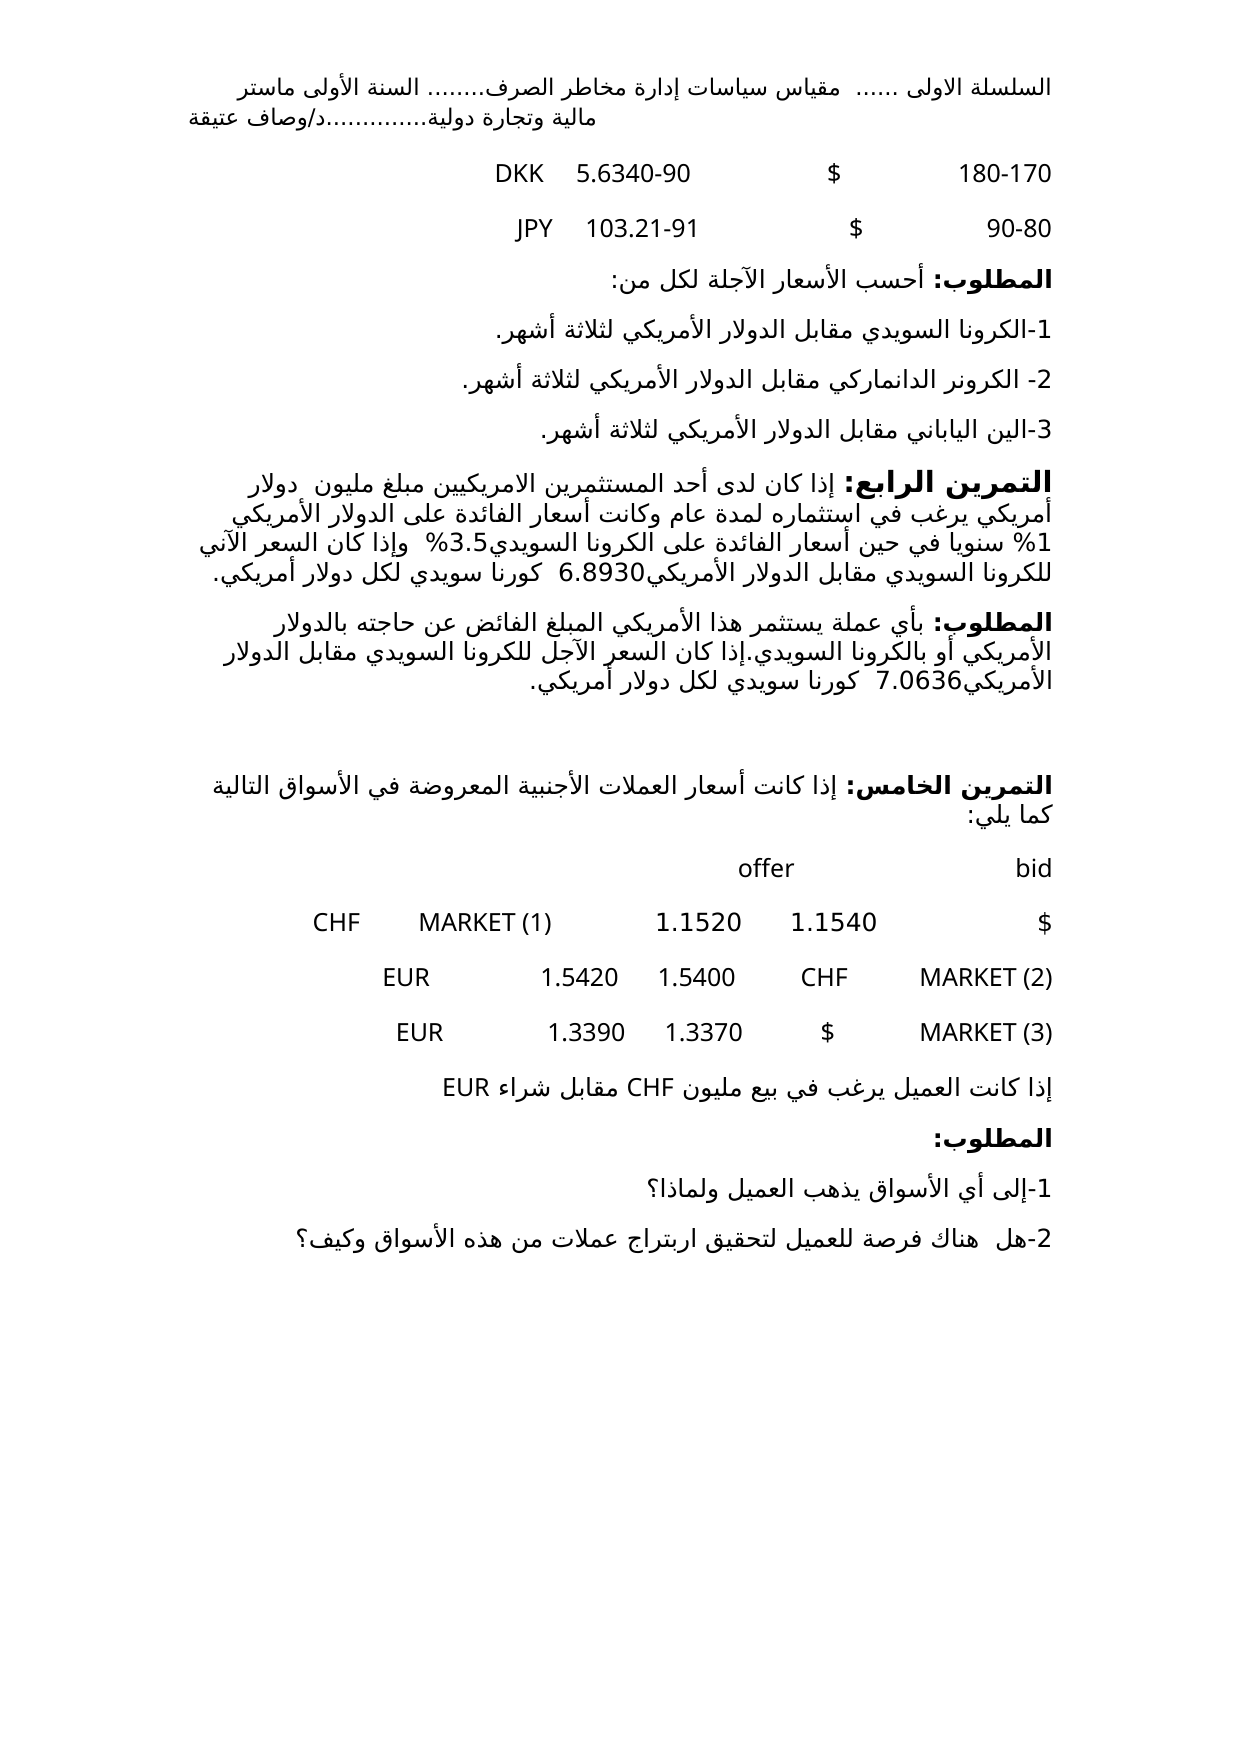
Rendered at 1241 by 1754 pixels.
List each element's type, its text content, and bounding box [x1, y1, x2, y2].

text المطلوب: [187, 1125, 1053, 1154]
text EUR 1.5420 1.5400 CHF MARKET (2) [187, 960, 1053, 994]
text offer bid [187, 850, 1053, 884]
text المطلوب: بأي عملة يستثمر هذا الأمريكي المبلغ الفائض عن حاجته بالدولار الأمريكي أو بالكرونا السويدي.إذا كان السعر الآجل للكرونا السويدي مقابل الدولار الأمريكي7.0636 كورنا سويدي لكل دولار أمريكي. [187, 608, 1053, 695]
text DKK 5.6340-90 $ 180-170 [187, 156, 1053, 190]
text المطلوب: أحسب الأسعار الآجلة لكل من: [187, 266, 1053, 295]
text إذا كانت العميل يرغب في بيع مليون CHF مقابل شراء EUR [187, 1070, 1053, 1104]
text 2-هل هناك فرصة للعميل لتحقيق اربتراج عملات من هذه الأسواق وكيف؟ [187, 1225, 1053, 1254]
text 2- الكرونر الدانماركي مقابل الدولار الأمريكي لثلاثة أشهر. [187, 366, 1053, 395]
text التمرين الخامس: إذا كانت أسعار العملات الأجنبية المعروضة في الأسواق التالية كما يلي: [187, 771, 1053, 829]
text EUR 1.3390 1.3370 $ MARKET (3) [187, 1015, 1053, 1049]
text JPY 103.21-91 $ 90-80 [187, 211, 1053, 245]
text $ 1.1540 1.1520 CHF MARKET (1) [187, 905, 1053, 939]
text 1-إلى أي الأسواق يذهب العميل ولماذا؟ [187, 1175, 1053, 1204]
text التمرين الرابع: إذا كان لدى أحد المستثمرين الامريكيين مبلغ مليون دولار أمريكي يرغب في استثماره لمدة عام وكانت أسعار الفائدة على الدولار الأمريكي 1% سنويا في حين أسعار الفائدة على الكرونا السويدي3.5% وإذا كان السعر الآني للكرونا السويدي مقابل الدولار الأمريكي6.8930 كورنا سويدي لكل دولار أمريكي. [187, 466, 1053, 587]
text 1-الكرونا السويدي مقابل الدولار الأمريكي لثلاثة أشهر. [187, 316, 1053, 345]
text 3-الين الياباني مقابل الدولار الأمريكي لثلاثة أشهر. [187, 416, 1053, 445]
